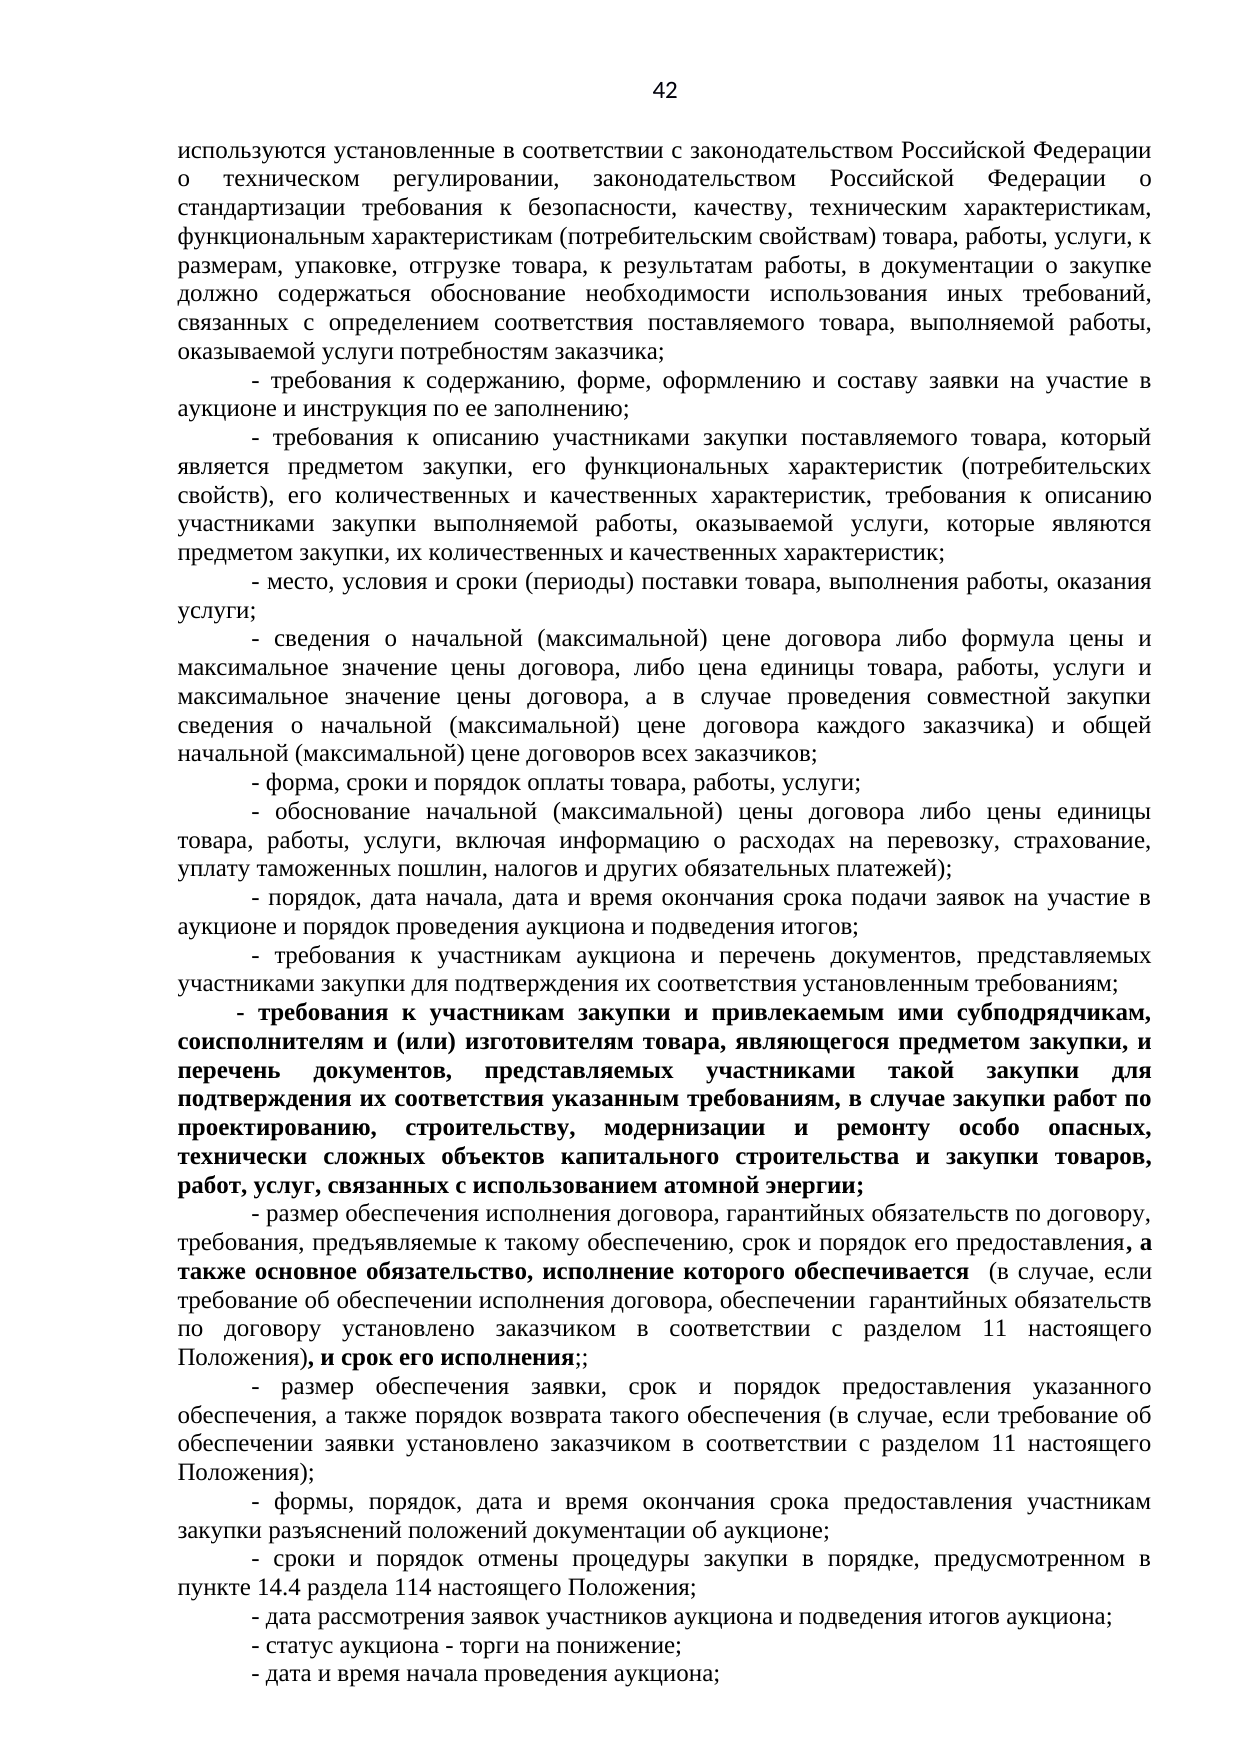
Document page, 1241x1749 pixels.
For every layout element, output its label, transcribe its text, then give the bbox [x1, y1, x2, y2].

text - требования к участникам закупки и привлекаемым ими субподрядчикам, соисполнителям и (или) изготовителям товара, являющегося предметом закупки, и перечень документов, представляемых участниками такой закупки для подтверждения их соответствия указанным требованиям, в случае закупки работ по проектированию, строительству, модернизации и ремонту особо опасных, технически сложных объектов капитального строительства и закупки товаров, работ, услуг, связанных с использованием атомной энергии; [177, 997, 1152, 1198]
text - требования к участникам аукциона и перечень документов, представляемых участниками закупки для подтверждения их соответствия установленным требованиям; [177, 940, 1152, 997]
text - дата рассмотрения заявок участников аукциона и подведения итогов аукциона; [177, 1601, 1152, 1630]
text - размер обеспечения заявки, срок и порядок предоставления указанного обеспечения, а также порядок возврата такого обеспечения (в случае, если требование об обеспечении заявки установлено заказчиком в соответствии с разделом 11 настоящего Положения); [177, 1371, 1152, 1486]
text - сроки и порядок отмены процедуры закупки в порядке, предусмотренном в пункте 14.4 раздела 114 настоящего Положения; [177, 1543, 1152, 1601]
text - размер обеспечения исполнения договора, гарантийных обязательств по договору, требования, предъявляемые к такому обеспечению, срок и порядок его предоставления, а также основное обязательство, исполнение которого обеспечивается (в случае, если требование об обеспечении исполнения договора, обеспечении гарантийных обязательств по договору установлено заказчиком в соответствии с разделом 11 настоящего Положения), и срок его исполнения;; [177, 1198, 1152, 1371]
text - дата и время начала проведения аукциона; [177, 1658, 1152, 1687]
text - формы, порядок, дата и время окончания срока предоставления участникам закупки разъяснений положений документации об аукционе; [177, 1486, 1152, 1543]
text - порядок, дата начала, дата и время окончания срока подачи заявок на участие в аукционе и порядок проведения аукциона и подведения итогов; [177, 882, 1152, 940]
text - обоснование начальной (максимальной) цены договора либо цены единицы товара, работы, услуги, включая информацию о расходах на перевозку, страхование, уплату таможенных пошлин, налогов и других обязательных платежей); [177, 796, 1152, 882]
text - требования к описанию участниками закупки поставляемого товара, который является предметом закупки, его функциональных характеристик (потребительских свойств), его количественных и качественных характеристик, требования к описанию участниками закупки выполняемой работы, оказываемой услуги, которые являются предметом закупки, их количественных и качественных характеристик; [177, 422, 1152, 566]
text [177, 135, 1152, 365]
text - место, условия и сроки (периоды) поставки товара, выполнения работы, оказания услуги; [177, 566, 1152, 623]
text - требования к содержанию, форме, оформлению и составу заявки на участие в аукционе и инструкция по ее заполнению; [177, 365, 1152, 422]
text - сведения о начальной (максимальной) цене договора либо формула цены и максимальное значение цены договора, либо цена единицы товара, работы, услуги и максимальное значение цены договора, а в случае проведения совместной закупки сведения о начальной (максимальной) цене договора каждого заказчика) и общей начальной (максимальной) цене договоров всех заказчиков; [177, 623, 1152, 767]
text - форма, сроки и порядок оплаты товара, работы, услуги; [177, 767, 1152, 796]
text - статус аукциона - торги на понижение; [177, 1630, 1152, 1658]
